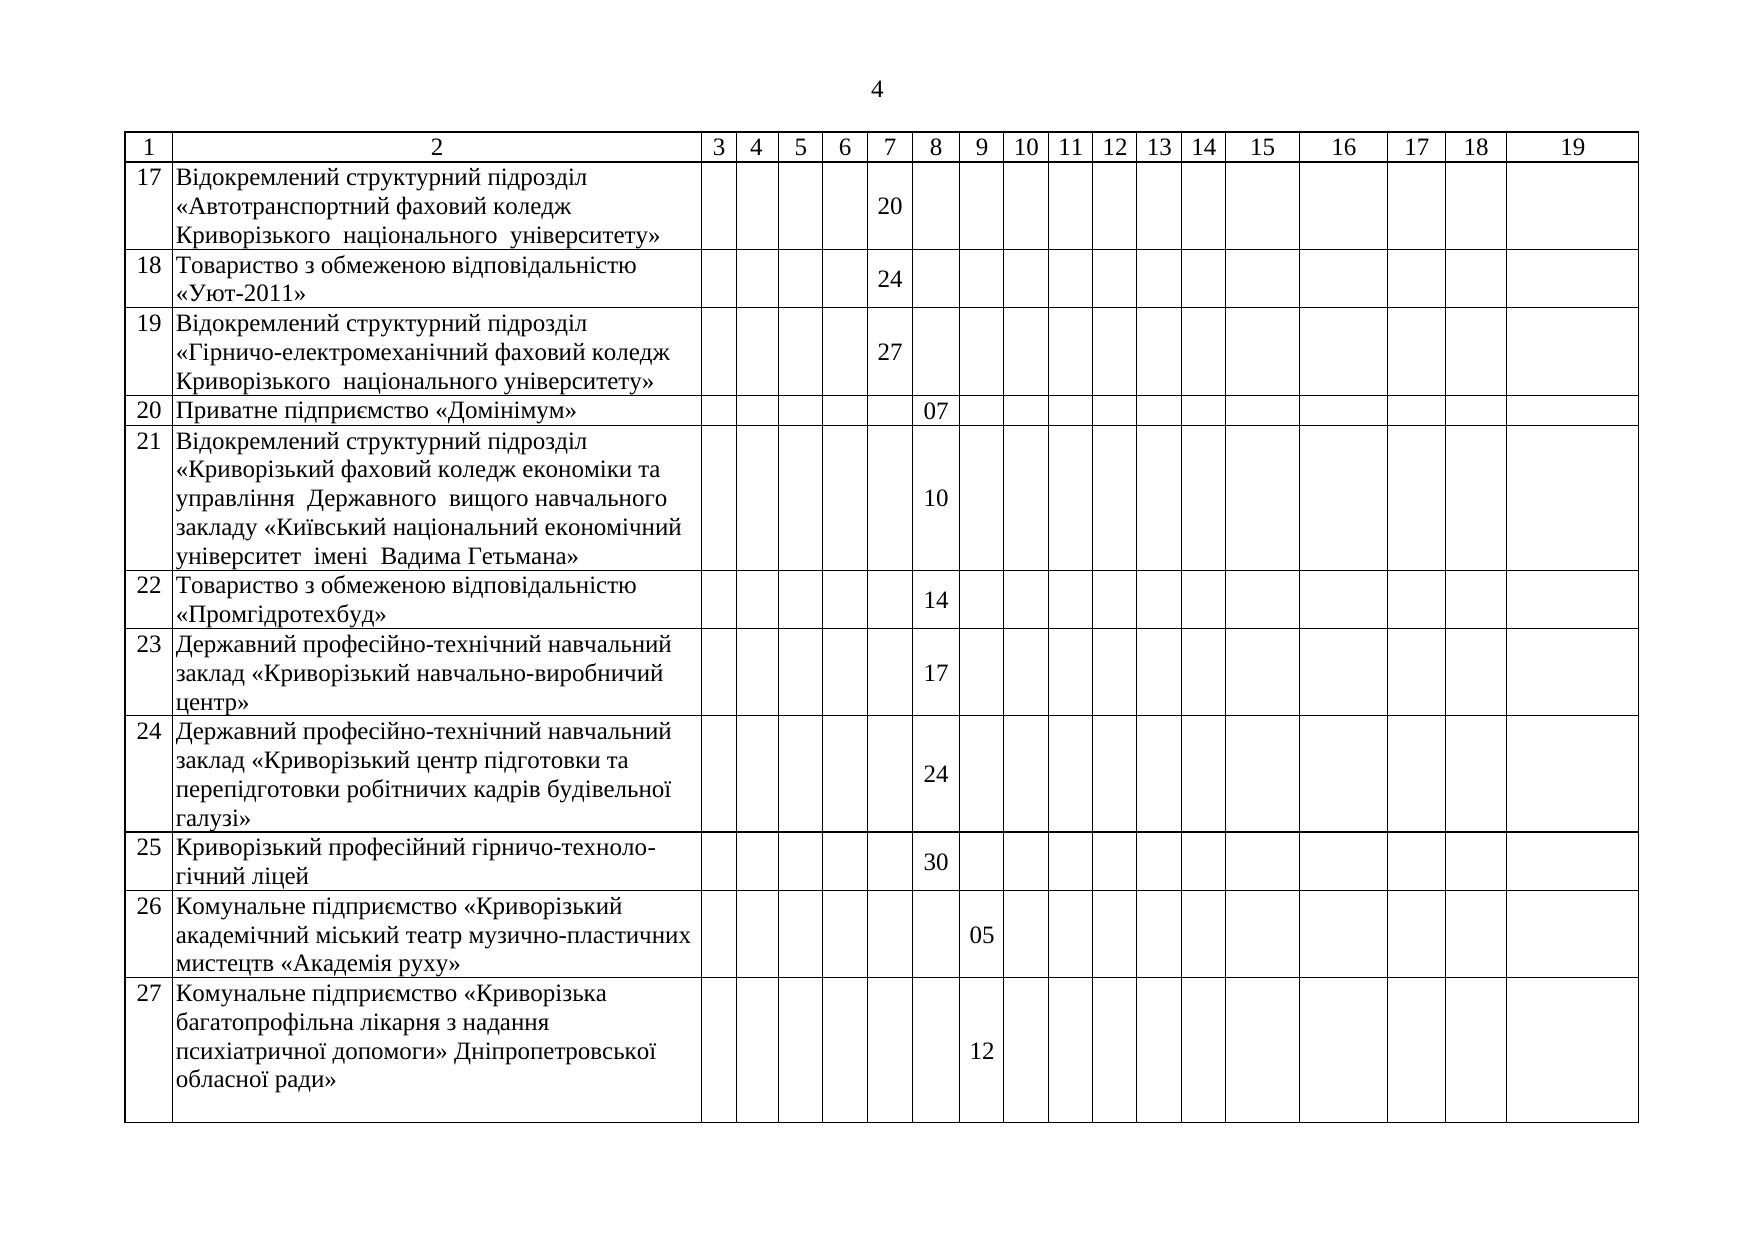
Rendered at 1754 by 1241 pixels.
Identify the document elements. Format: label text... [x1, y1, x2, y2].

table_cell [1507, 891, 1638, 977]
table_cell [1388, 716, 1445, 831]
table_cell [1004, 978, 1048, 1122]
table_cell [1446, 891, 1506, 977]
table_cell 26 [126, 891, 172, 977]
table_cell [823, 308, 867, 394]
table_cell [1049, 163, 1092, 249]
table_cell [1004, 891, 1048, 977]
table_cell [1182, 426, 1225, 569]
table_cell 22 [126, 571, 172, 628]
table_cell [868, 396, 912, 425]
table_cell [779, 891, 822, 977]
table_cell Комунальне підприємство «Криворізька багатопрофільна лікарня з надання психіатричної допомоги» Дніпропетровської обласної ради» [173, 978, 701, 1122]
table_cell [702, 396, 736, 425]
table_cell 17 [1388, 133, 1445, 161]
table_cell [823, 163, 867, 249]
table_cell [1446, 163, 1506, 249]
table_cell [1446, 629, 1506, 715]
table_cell [702, 571, 736, 628]
table_cell Відокремлений структурний підрозділ «Автотранспортний фаховий коледж Криворізького національного університету» [173, 163, 701, 249]
table_cell [1137, 571, 1181, 628]
table_cell [1300, 396, 1387, 425]
table_cell [1507, 978, 1638, 1122]
table_cell [1093, 163, 1136, 249]
table_cell 8 [913, 133, 959, 161]
table_cell [737, 833, 778, 890]
table_cell Відокремлений структурний підрозділ «Гірничо-електромеханічний фаховий коледж Криворізького національного університету» [173, 308, 701, 394]
table_cell [960, 629, 1003, 715]
table_cell [823, 978, 867, 1122]
table_cell [1093, 396, 1136, 425]
table_cell 10 [1004, 133, 1048, 161]
table_cell [1388, 891, 1445, 977]
table_cell [1049, 629, 1092, 715]
table_cell 10 [913, 426, 959, 569]
table_cell [1049, 396, 1092, 425]
table_cell 14 [913, 571, 959, 628]
table_cell 1 [126, 133, 172, 161]
table_cell [1004, 716, 1048, 831]
table_cell [1300, 891, 1387, 977]
table_cell [737, 571, 778, 628]
table_cell [779, 716, 822, 831]
table_cell [1388, 629, 1445, 715]
table_cell [823, 426, 867, 569]
table_cell 13 [1137, 133, 1181, 161]
table_cell [868, 891, 912, 977]
table_cell [702, 250, 736, 307]
table_cell [823, 250, 867, 307]
table_cell 25 [126, 833, 172, 890]
table_cell [913, 891, 959, 977]
table_cell 19 [126, 308, 172, 394]
table_cell [1049, 571, 1092, 628]
table_cell [1446, 396, 1506, 425]
table_cell 14 [1182, 133, 1225, 161]
table_cell 24 [126, 716, 172, 831]
table_cell [1446, 426, 1506, 569]
table_cell [1137, 396, 1181, 425]
table_cell [737, 308, 778, 394]
table_cell [1182, 163, 1225, 249]
table_cell [913, 163, 959, 249]
table_cell 18 [126, 250, 172, 307]
table_cell [823, 891, 867, 977]
table_cell [1388, 163, 1445, 249]
table_cell [702, 629, 736, 715]
table_cell 15 [1226, 133, 1299, 161]
table_cell [1446, 250, 1506, 307]
table_cell [1004, 629, 1048, 715]
table_cell [1507, 163, 1638, 249]
table_cell [1049, 250, 1092, 307]
table_cell [737, 396, 778, 425]
table_cell [868, 978, 912, 1122]
table_cell [1049, 426, 1092, 569]
table_cell [779, 308, 822, 394]
table_cell [960, 396, 1003, 425]
table_cell [779, 163, 822, 249]
table_cell [737, 163, 778, 249]
table_cell [1226, 163, 1299, 249]
table_cell [702, 833, 736, 890]
table_cell [1049, 716, 1092, 831]
table_cell 20 [868, 163, 912, 249]
table_cell [1388, 250, 1445, 307]
table_cell [702, 308, 736, 394]
table_cell [1049, 308, 1092, 394]
table_cell [1182, 716, 1225, 831]
table_cell 7 [868, 133, 912, 161]
table_cell [960, 571, 1003, 628]
table_cell [737, 250, 778, 307]
table_cell [1226, 308, 1299, 394]
table_cell [702, 891, 736, 977]
table_cell [779, 426, 822, 569]
table_cell 16 [1300, 133, 1387, 161]
table_cell [1093, 250, 1136, 307]
table_cell [737, 891, 778, 977]
table_cell [1093, 833, 1136, 890]
table_cell 18 [1446, 133, 1506, 161]
table_cell [960, 308, 1003, 394]
table_cell [1300, 571, 1387, 628]
table_cell [960, 163, 1003, 249]
table_cell [1388, 571, 1445, 628]
table_cell [1446, 833, 1506, 890]
table_cell [779, 833, 822, 890]
table_cell [1004, 571, 1048, 628]
table_cell [1226, 250, 1299, 307]
table_cell [1226, 891, 1299, 977]
table_cell [737, 716, 778, 831]
table_cell 11 [1049, 133, 1092, 161]
table_cell [960, 426, 1003, 569]
table_cell [1049, 978, 1092, 1122]
table_cell [702, 426, 736, 569]
table_cell [1388, 308, 1445, 394]
table_cell [1093, 426, 1136, 569]
table_cell [1388, 978, 1445, 1122]
table_cell 21 [126, 426, 172, 569]
table_cell [702, 163, 736, 249]
table_cell [1093, 978, 1136, 1122]
table_cell 12 [960, 978, 1003, 1122]
table_cell [1507, 308, 1638, 394]
table_cell [1507, 716, 1638, 831]
table_cell [868, 571, 912, 628]
table_cell [823, 833, 867, 890]
table_cell [868, 833, 912, 890]
table_cell [1093, 629, 1136, 715]
table_cell [737, 426, 778, 569]
table_cell [868, 716, 912, 831]
table_cell [1137, 163, 1181, 249]
table_cell Приватне підприємство «Домінімум» [173, 396, 701, 425]
table_cell 23 [126, 629, 172, 715]
table_cell [1300, 716, 1387, 831]
table_cell 9 [960, 133, 1003, 161]
table_cell [1226, 833, 1299, 890]
table_cell [1507, 833, 1638, 890]
table_cell [913, 250, 959, 307]
table_cell [1226, 396, 1299, 425]
table_cell [1300, 308, 1387, 394]
table_cell [702, 978, 736, 1122]
table_cell 4 [737, 133, 778, 161]
table_cell 12 [1093, 133, 1136, 161]
table_cell [1004, 426, 1048, 569]
table_cell [1182, 978, 1225, 1122]
table_cell [823, 571, 867, 628]
table_cell 17 [913, 629, 959, 715]
table_cell [1004, 308, 1048, 394]
table_cell [1446, 978, 1506, 1122]
table_cell Державний професійно-технічний навчальний заклад «Криворізький центр підготовки та перепідготовки робітничих кадрів будівельної галузі» [173, 716, 701, 831]
table_cell [1137, 978, 1181, 1122]
table_cell Державний професійно-технічний навчальний заклад «Криворізький навчально-виробничий центр» [173, 629, 701, 715]
table_cell [1004, 163, 1048, 249]
table_cell [1300, 163, 1387, 249]
table_cell [1182, 396, 1225, 425]
table_cell [823, 716, 867, 831]
table_cell [1137, 250, 1181, 307]
table_cell 27 [868, 308, 912, 394]
table_cell [1182, 571, 1225, 628]
table_cell [1137, 716, 1181, 831]
table_cell [868, 426, 912, 569]
table_cell [1388, 396, 1445, 425]
table_cell [779, 250, 822, 307]
table_cell [1182, 891, 1225, 977]
table_cell [1300, 978, 1387, 1122]
table_cell [1446, 716, 1506, 831]
table_cell [1182, 308, 1225, 394]
table_cell Комунальне підприємство «Криворізький академічний міський театр музично-пластичних мистецтв «Академія руху» [173, 891, 701, 977]
table_cell 30 [913, 833, 959, 890]
table_cell [913, 308, 959, 394]
table_cell [1300, 250, 1387, 307]
table_cell [779, 629, 822, 715]
table_cell [1182, 629, 1225, 715]
table_cell [913, 978, 959, 1122]
table_cell [1226, 716, 1299, 831]
table_cell [1093, 891, 1136, 977]
table_cell [868, 629, 912, 715]
table_cell [1507, 426, 1638, 569]
table_cell [1507, 571, 1638, 628]
table_cell [823, 396, 867, 425]
table_cell [1507, 396, 1638, 425]
table_cell 24 [913, 716, 959, 831]
table_cell [1300, 426, 1387, 569]
table_cell [1137, 629, 1181, 715]
table_cell 2 [173, 133, 701, 161]
table_cell [1226, 629, 1299, 715]
table_cell [960, 833, 1003, 890]
table_cell [1388, 833, 1445, 890]
table_cell [1093, 716, 1136, 831]
table_cell [1446, 308, 1506, 394]
table_cell Відокремлений структурний підрозділ «Криворізький фаховий коледж економіки та управління Державного вищого навчального закладу «Київський національний економічний університет імені Вадима Гетьмана» [173, 426, 701, 569]
table_cell [1093, 571, 1136, 628]
table_cell [1004, 396, 1048, 425]
table_cell [960, 250, 1003, 307]
table_cell [1182, 250, 1225, 307]
table_cell [702, 716, 736, 831]
table_cell [1300, 833, 1387, 890]
table_cell 24 [868, 250, 912, 307]
table_cell 20 [126, 396, 172, 425]
table_cell [1226, 426, 1299, 569]
table_cell [1388, 426, 1445, 569]
table_cell [1137, 833, 1181, 890]
table_cell [779, 396, 822, 425]
table_cell 05 [960, 891, 1003, 977]
table_cell [779, 978, 822, 1122]
table_cell [1446, 571, 1506, 628]
table_cell [1137, 891, 1181, 977]
table_cell [1093, 308, 1136, 394]
table_cell [1182, 833, 1225, 890]
table_cell Товариство з обмеженою відповідальністю «Промгідротехбуд» [173, 571, 701, 628]
table_cell [737, 629, 778, 715]
table_cell Криворізький професійний гірничо-техноло-гічний ліцей [173, 833, 701, 890]
table_cell [1300, 629, 1387, 715]
table_cell 07 [913, 396, 959, 425]
table_cell [1226, 978, 1299, 1122]
table_cell 19 [1507, 133, 1638, 161]
table_cell [960, 716, 1003, 831]
table_cell [1049, 833, 1092, 890]
table_cell 27 [126, 978, 172, 1122]
table_cell 5 [779, 133, 822, 161]
table_cell [1507, 250, 1638, 307]
table_cell [1049, 891, 1092, 977]
table_cell [1137, 426, 1181, 569]
table_cell Товариство з обмеженою відповідальністю «Уют-2011» [173, 250, 701, 307]
table_cell [1137, 308, 1181, 394]
table_cell [779, 571, 822, 628]
table_cell [823, 629, 867, 715]
table_cell 17 [126, 163, 172, 249]
table_cell [1226, 571, 1299, 628]
table_cell [737, 978, 778, 1122]
table_cell [1004, 833, 1048, 890]
table_cell [1004, 250, 1048, 307]
table_cell [1507, 629, 1638, 715]
table_cell 6 [823, 133, 867, 161]
table_cell 3 [702, 133, 736, 161]
